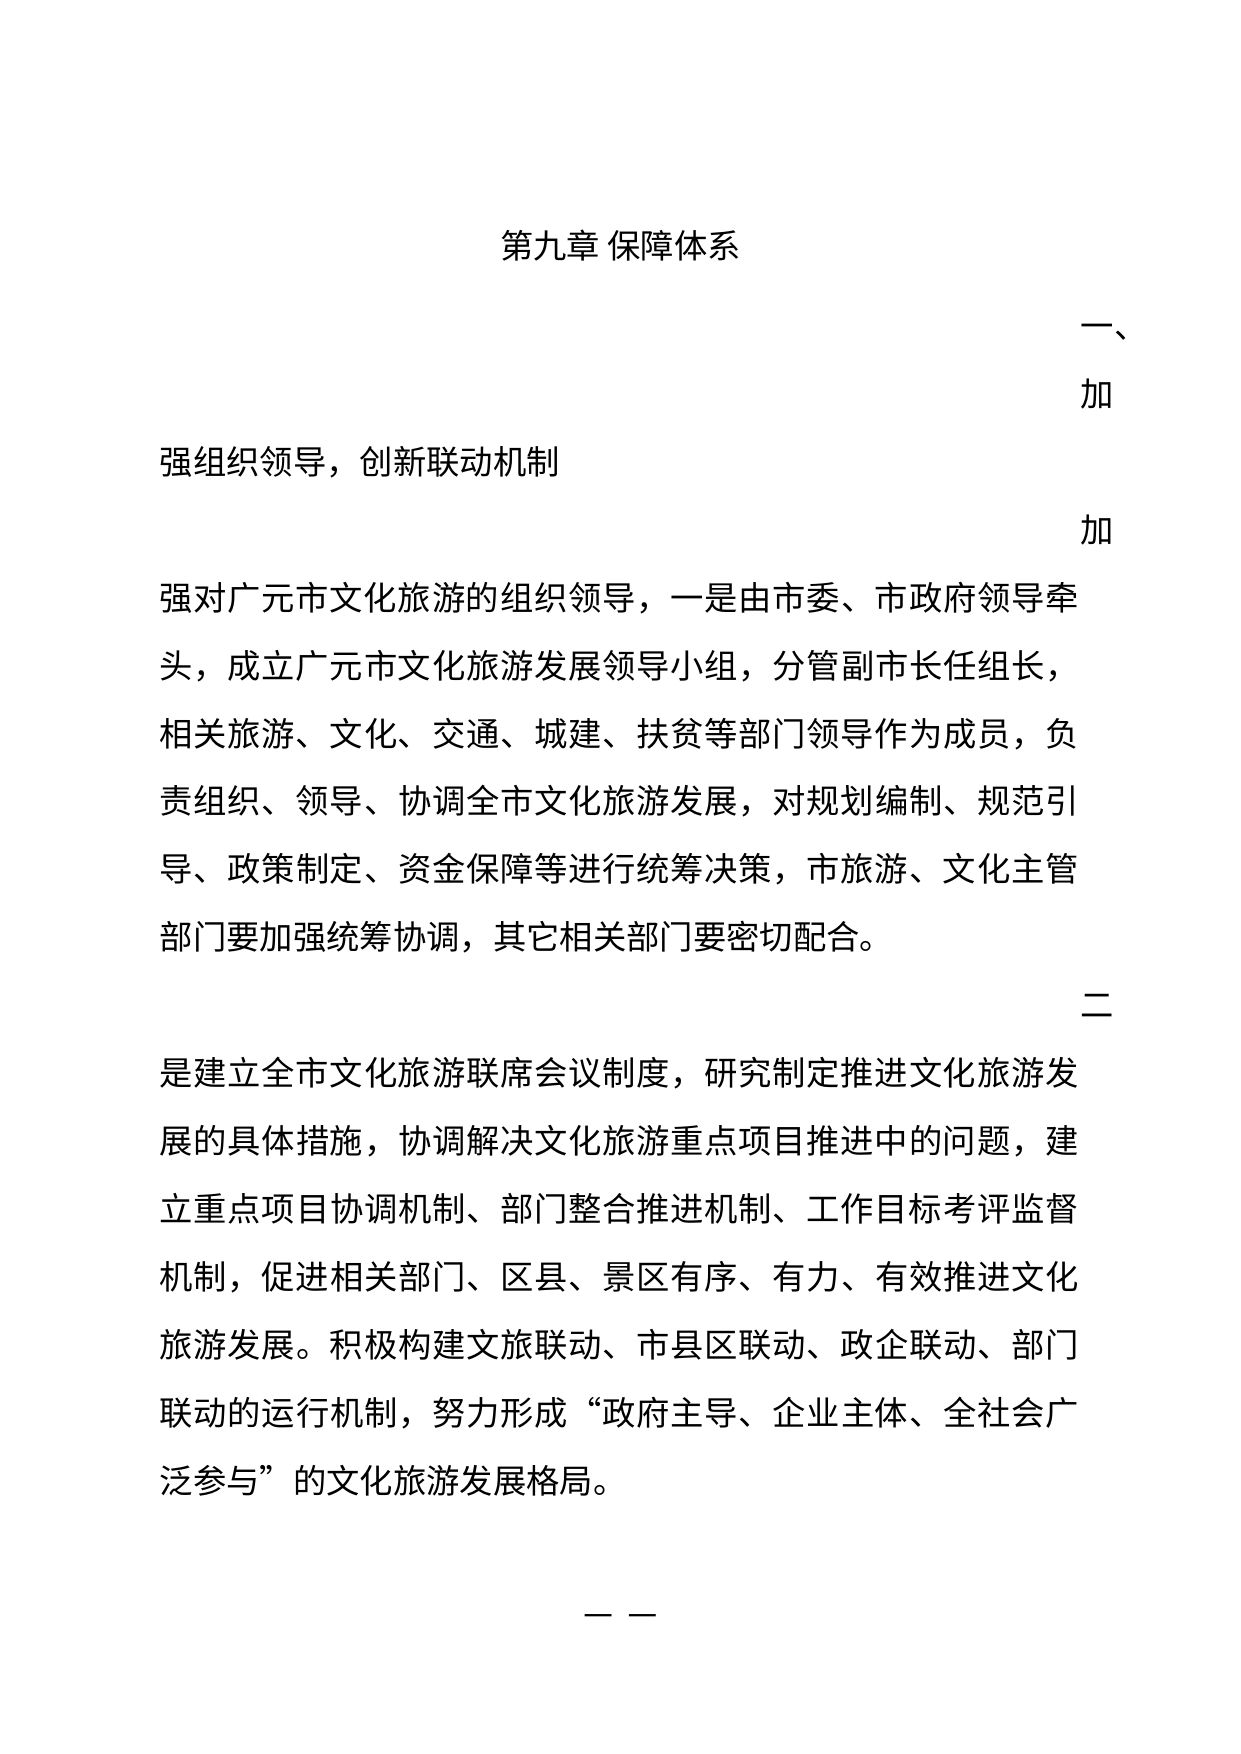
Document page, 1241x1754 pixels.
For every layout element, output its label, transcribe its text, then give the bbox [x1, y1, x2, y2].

text 加强对广元市文化旅游的组织领导，一是由市委、市政府领导牵头，成立广元市文化旅游发展领导小组，分管副市长任组长，相关旅游、文化、交通、城建、扶贫等部门领导作为成员，负责组织、领导、协调全市文化旅游发展，对规划编制、规范引导、政策制定、资金保障等进行统筹决策，市旅游、文化主管部门要加强统筹协调，其它相关部门要密切配合。 [159, 494, 1081, 969]
subtitle 保障体系 [159, 209, 1081, 277]
text 二是建立全市文化旅游联席会议制度，研究制定推进文化旅游发展的具体措施，协调解决文化旅游重点项目推进中的问题，建立重点项目协调机制、部门整合推进机制、工作目标考评监督机制，促进相关部门、区县、景区有序、有力、有效推进文化旅游发展。积极构建文旅联动、市县区联动、政企联动、部门联动的运行机制，努力形成“政府主导、企业主体、全社会广泛参与”的文化旅游发展格局。 [159, 969, 1081, 1512]
subtitle 加强组织领导，创新联动机制 [159, 290, 1081, 494]
